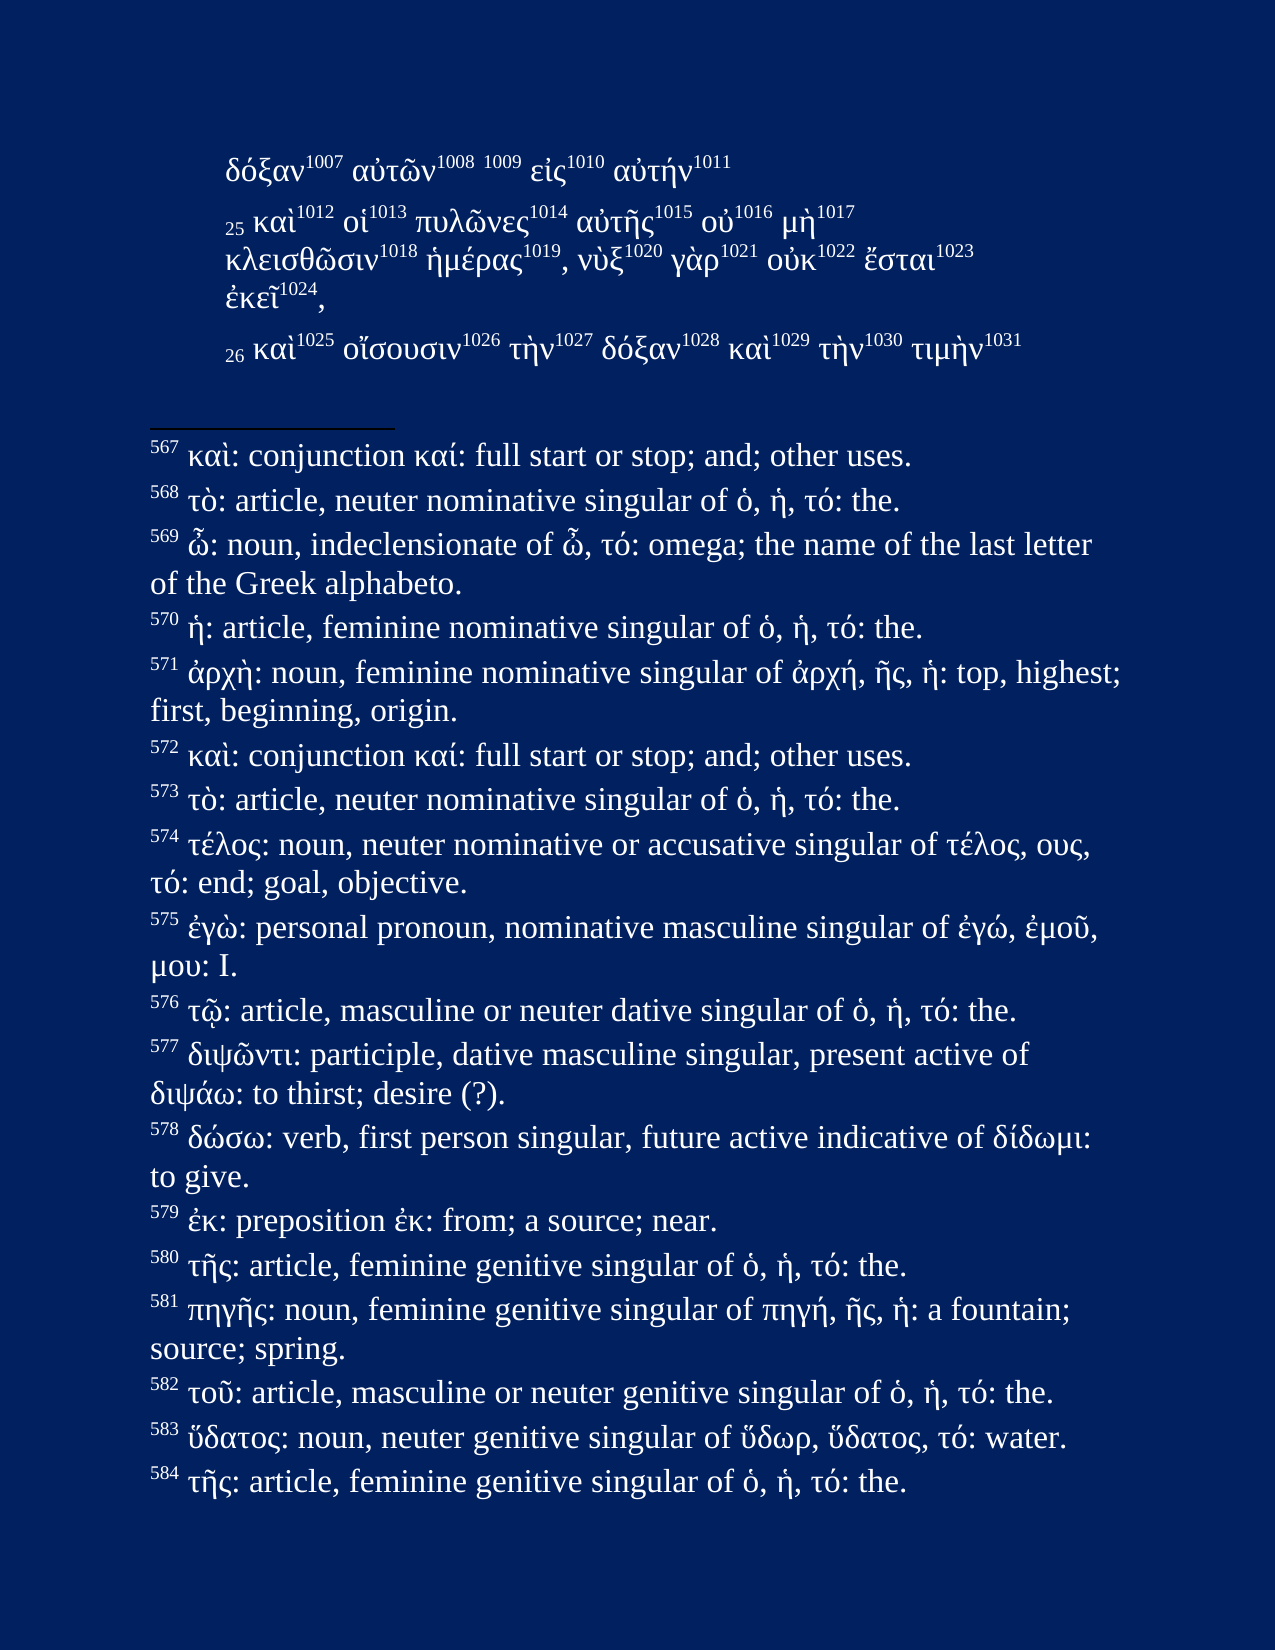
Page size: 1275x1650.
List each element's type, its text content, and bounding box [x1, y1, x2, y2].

text 25 καὶ οἱ πυλῶνες αὐτῆς οὐ μὴ κλεισθῶσιν ἡμέρας, νὺξ γὰρ οὐκ ἔσται ἐκεῖ, [225, 201, 1050, 316]
text 26 καὶ οἴσουσιν τὴν δόξαν καὶ τὴν τιμὴν τῶν ἐθνῶν [225, 328, 1050, 367]
text δόξαν αὐτῶν εἰς αὐτήν [225, 150, 1050, 188]
